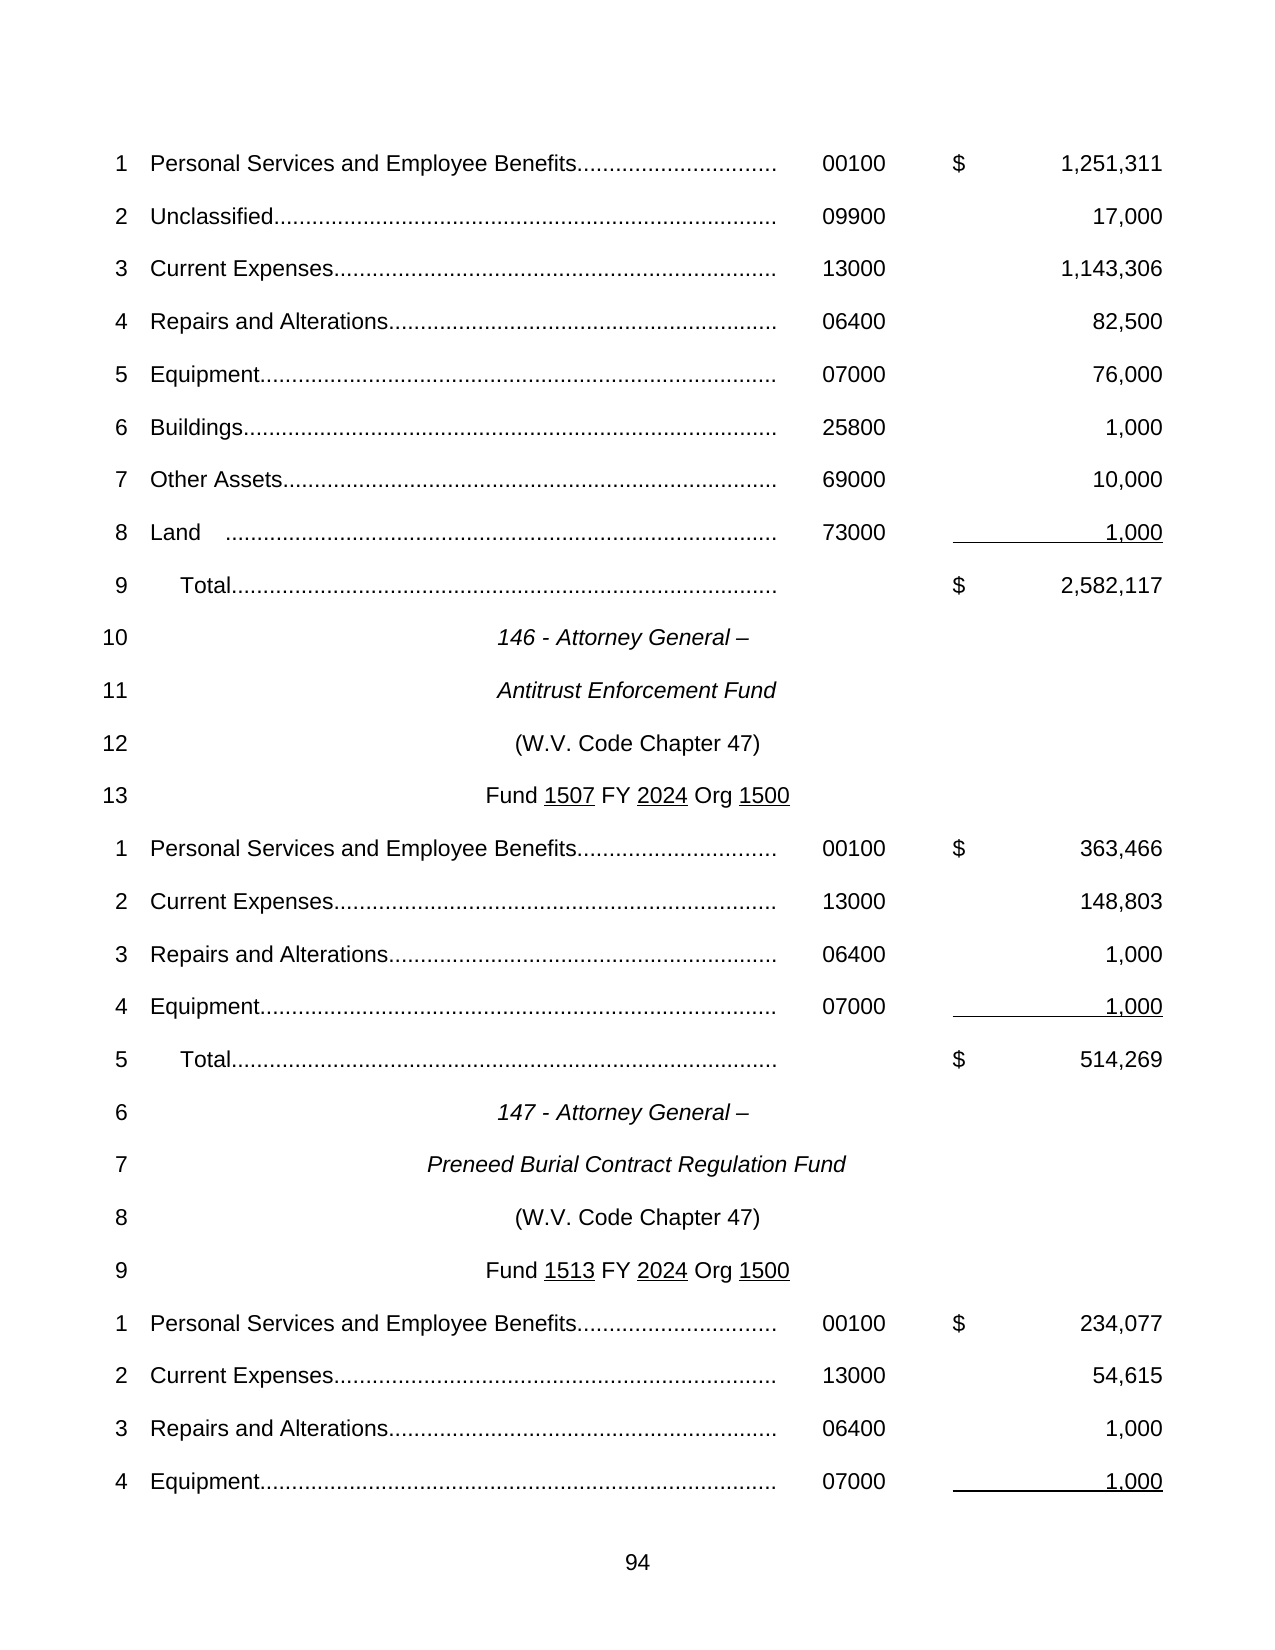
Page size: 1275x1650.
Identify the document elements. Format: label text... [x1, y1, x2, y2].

text Land 73000 1,000 [150, 519, 1125, 545]
text Unclassified 09900 17,000 [150, 203, 1125, 229]
text Fund 1513 FY 2024 Org 1500 [150, 1257, 1125, 1283]
text (W.V. Code Chapter 47) [150, 1204, 1125, 1231]
text Personal Services and Employee Benefits 00100 $ 1,251,311 [150, 150, 1125, 176]
list Attorney General – [150, 624, 1125, 651]
text Total $ 514,269 [150, 1046, 1125, 1072]
text Equipment 07000 1,000 [150, 993, 1125, 1020]
text Preneed Burial Contract Regulation Fund [150, 1151, 1125, 1178]
text Equipment 07000 1,000 [150, 1468, 1125, 1494]
text Personal Services and Employee Benefits 00100 $ 234,077 [150, 1309, 1125, 1336]
text Repairs and Alterations 06400 82,500 [150, 308, 1125, 334]
list Attorney General – [150, 1099, 1125, 1125]
text Current Expenses 13000 1,143,306 [150, 255, 1125, 282]
text Personal Services and Employee Benefits 00100 $ 363,466 [150, 835, 1125, 862]
text Buildings 25800 1,000 [150, 413, 1125, 440]
text Current Expenses 13000 54,615 [150, 1362, 1125, 1389]
text Fund 1507 FY 2024 Org 1500 [150, 782, 1125, 809]
text Equipment 07000 76,000 [150, 361, 1125, 387]
text Total $ 2,582,117 [150, 572, 1125, 598]
text Other Assets 69000 10,000 [150, 466, 1125, 493]
text Antitrust Enforcement Fund [150, 677, 1125, 703]
text Current Expenses 13000 148,803 [150, 888, 1125, 914]
text Repairs and Alterations 06400 1,000 [150, 1415, 1125, 1441]
text (W.V. Code Chapter 47) [150, 730, 1125, 756]
text Repairs and Alterations 06400 1,000 [150, 941, 1125, 967]
